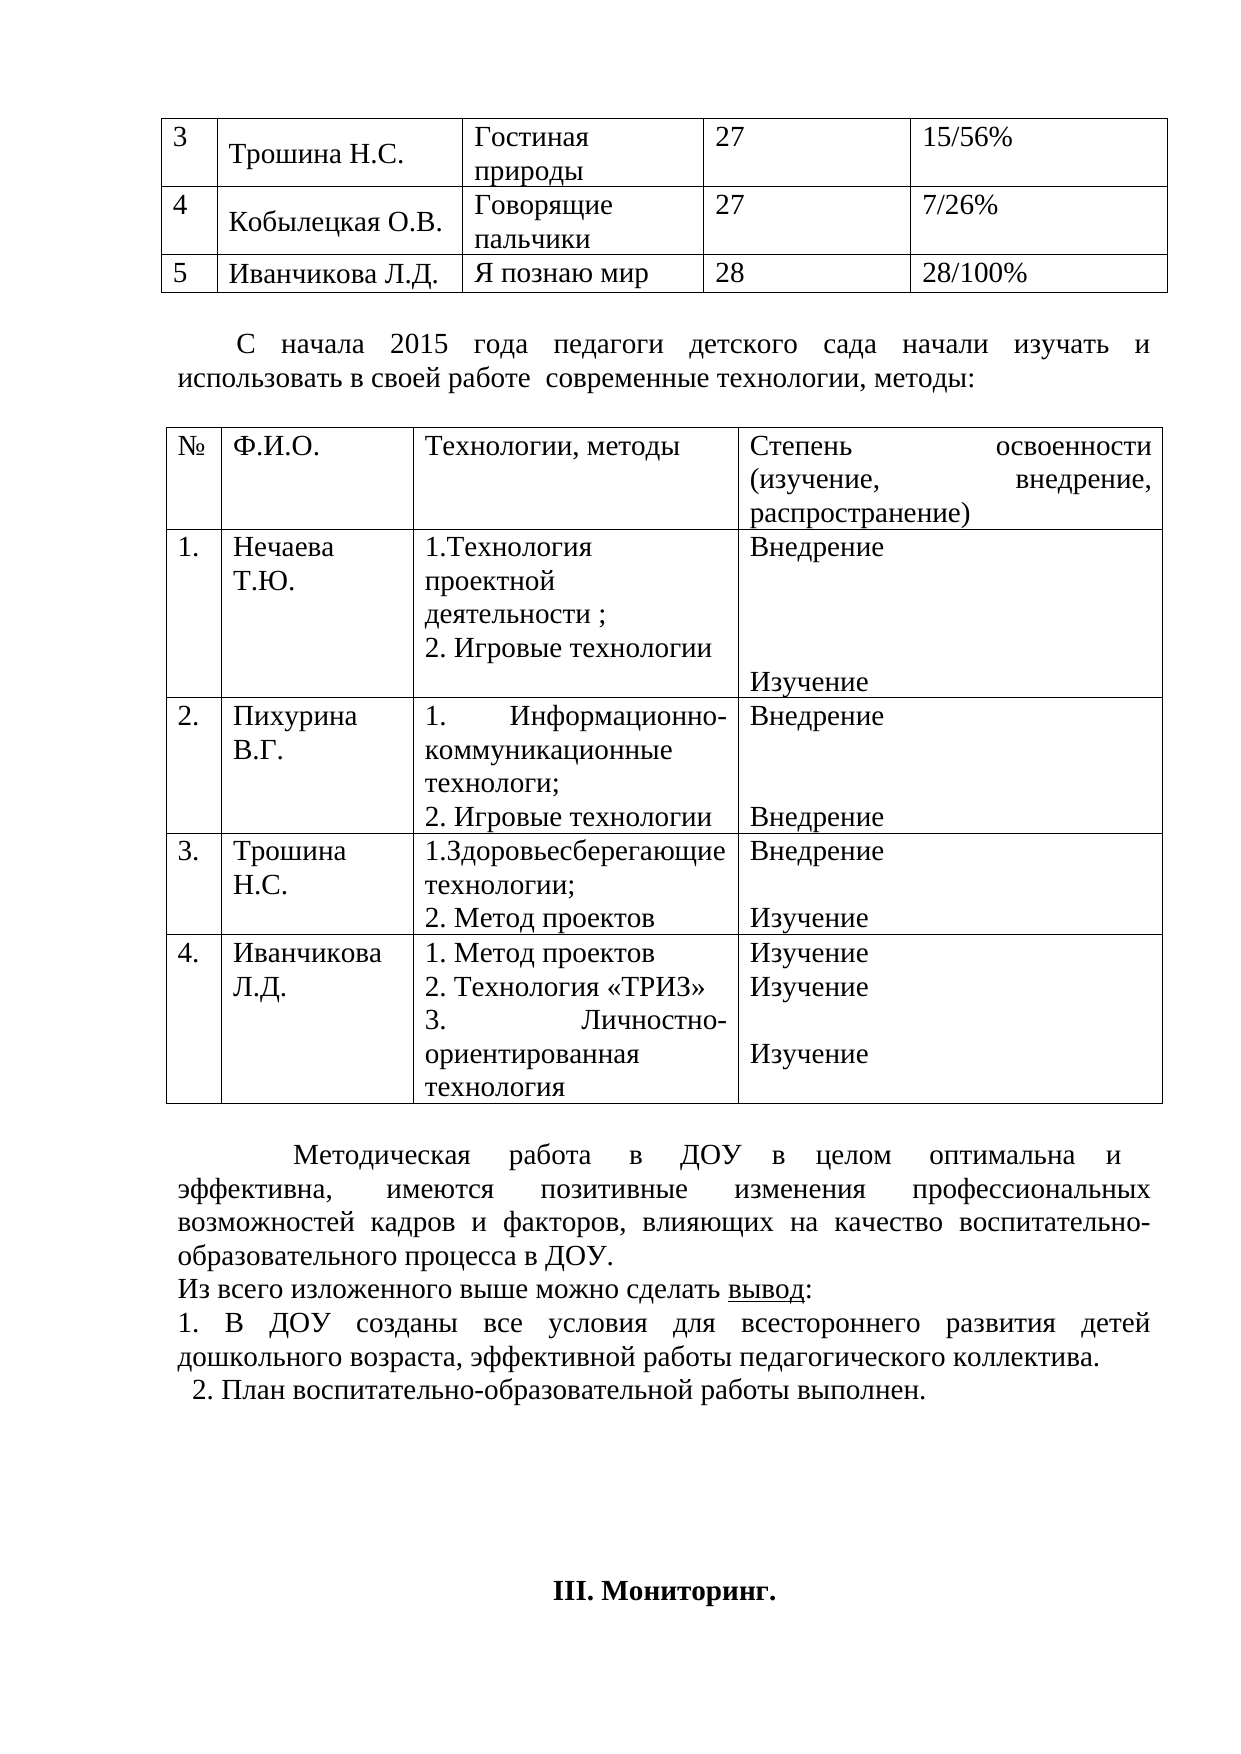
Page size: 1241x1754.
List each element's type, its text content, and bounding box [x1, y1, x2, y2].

table_cell Кобылецкая О.В. [218, 187, 462, 254]
text 2. План воспитательно-образовательной работы выполнен. [177, 1372, 1152, 1406]
table_cell Нечаева Т.Ю. [222, 530, 413, 697]
table_cell 28 [704, 255, 910, 292]
text 1. В ДОУ созданы все условия для всестороннего развития детей дошкольного возраста, эффективной работы педагогического коллектива. [177, 1305, 1152, 1372]
table_cell 27 [704, 187, 910, 254]
text Методическая работа в ДОУ в целом оптимальна и эффективна, имеются позитивные изменения профессиональных возможностей кадров и факторов, влияющих на качество воспитательно-образовательного процесса в ДОУ. [177, 1137, 1152, 1272]
table_cell Я познаю мир [463, 255, 703, 292]
table_cell 5 [162, 255, 217, 292]
table_cell Трошина Н.С. [222, 834, 413, 934]
table_cell Внедрение Изучение [739, 834, 1162, 934]
table_cell 1. Информационно- коммуникационные технологи; 2. Игровые технологии [414, 698, 738, 832]
table_cell Изучение Изучение Изучение [739, 935, 1162, 1103]
text III. Мониторинг. [177, 1573, 1152, 1607]
table_cell Иванчикова Л.Д. [222, 935, 413, 1103]
table_cell 1. [167, 530, 221, 697]
table_header Степень освоенности (изучение, внедрение, распространение) [739, 428, 1162, 528]
table_cell Трошина Н.С. [218, 119, 462, 186]
table_header № [167, 428, 221, 528]
table_cell 4 [162, 187, 217, 254]
table_cell 28/100% [911, 255, 1167, 292]
text С начала 2015 года педагоги детского сада начали изучать и использовать в своей работе современные технологии, методы: [177, 326, 1152, 393]
table_header Технологии, методы [414, 428, 738, 528]
table_header Ф.И.О. [222, 428, 413, 528]
table_cell 1.Здоровьесберегающие технологии; 2. Метод проектов [414, 834, 738, 934]
text Из всего изложенного выше можно сделать вывод: [177, 1272, 1152, 1305]
table_cell 3 [162, 119, 217, 186]
table_cell Гостиная природы [463, 119, 703, 186]
table_cell 27 [704, 119, 910, 186]
table_cell 1. Метод проектов 2. Технология «ТРИЗ» 3. Личностно- ориентированная технология [414, 935, 738, 1103]
table_cell Иванчикова Л.Д. [218, 255, 462, 292]
table_cell Внедрение Изучение [739, 530, 1162, 697]
table_cell 1.Технология проектной деятельности ; 2. Игровые технологии [414, 530, 738, 697]
table_cell Пихурина В.Г. [222, 698, 413, 832]
table_cell Говорящие пальчики [463, 187, 703, 254]
table_cell Внедрение Внедрение [739, 698, 1162, 832]
table_cell 3. [167, 834, 221, 934]
table_cell 2. [167, 698, 221, 832]
table_cell 4. [167, 935, 221, 1103]
table_cell 15/56% [911, 119, 1167, 186]
table_cell 7/26% [911, 187, 1167, 254]
